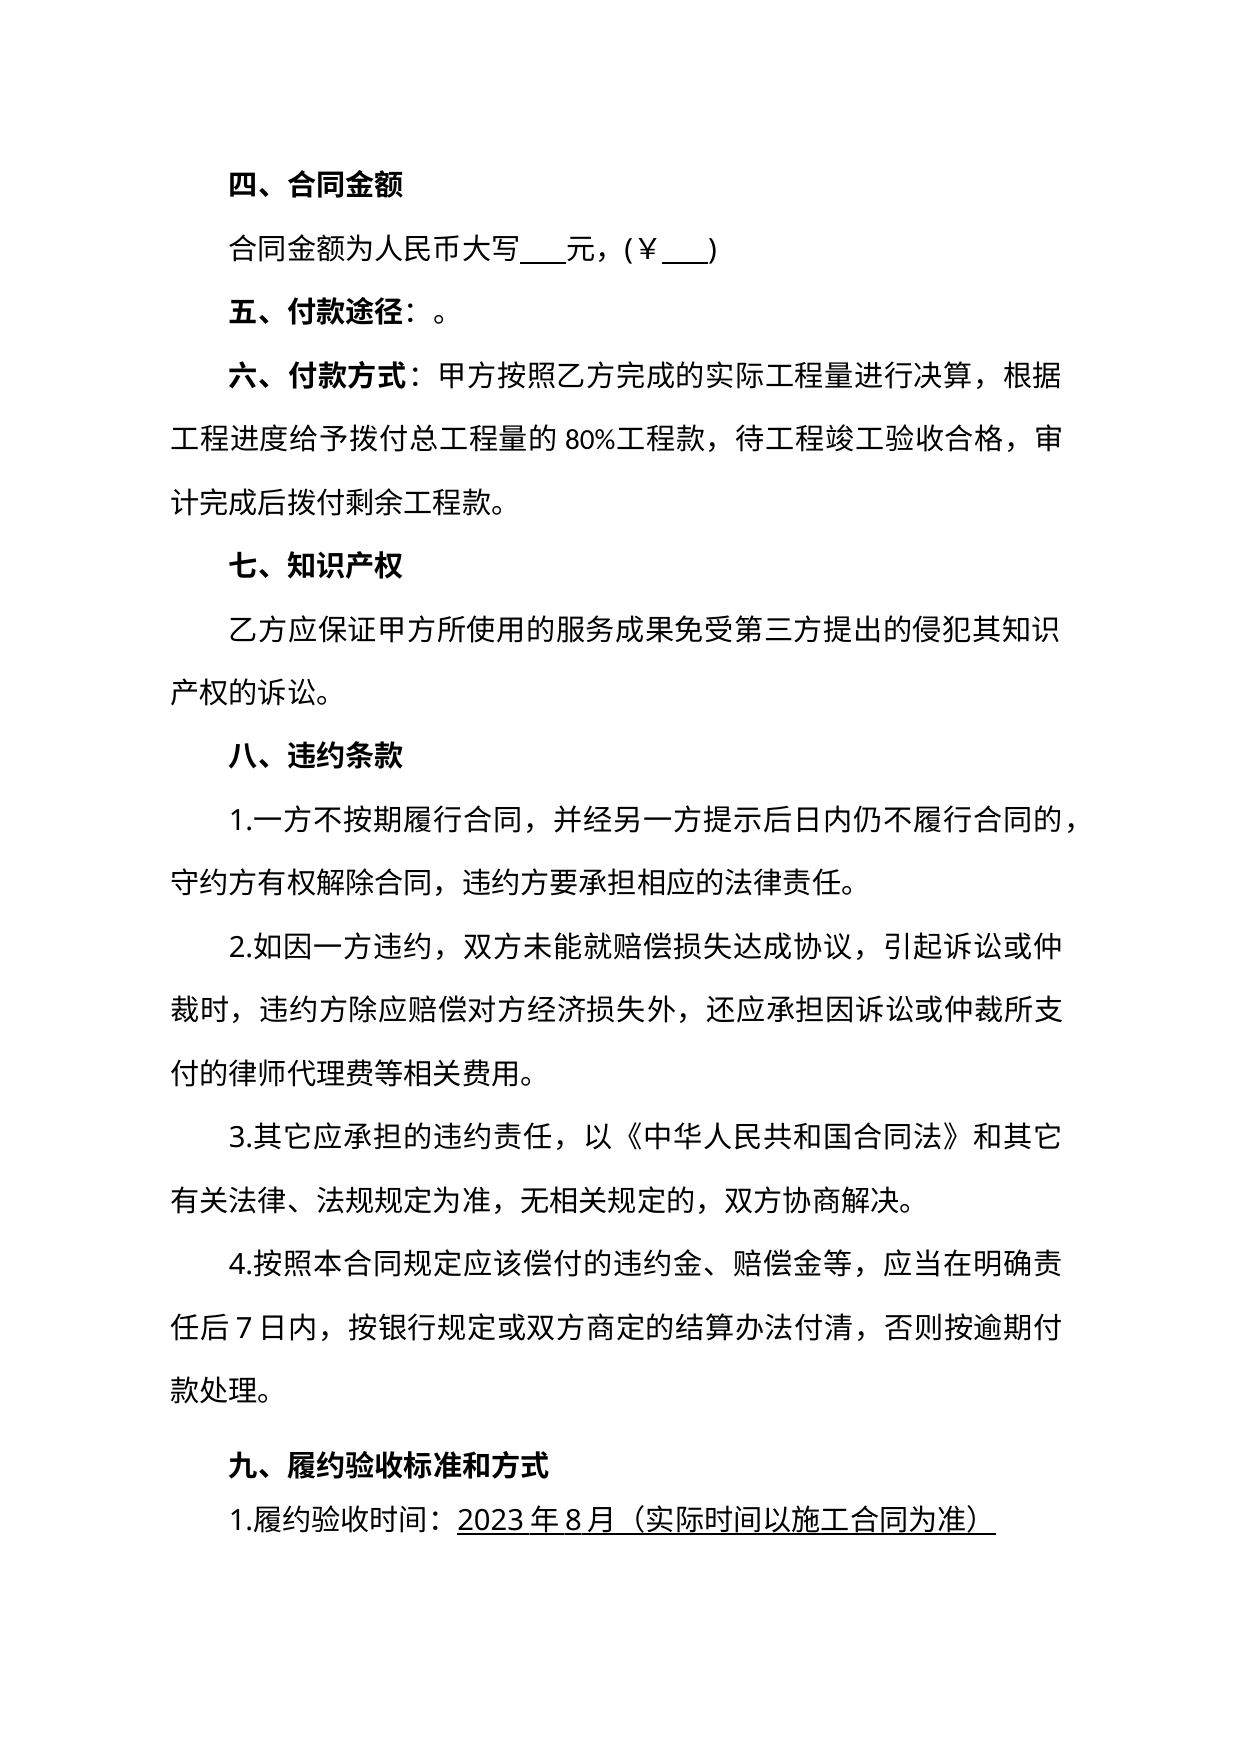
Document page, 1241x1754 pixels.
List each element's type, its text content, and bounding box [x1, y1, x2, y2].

text 四、合同金额 [170, 162, 1064, 204]
text 乙方应保证甲方所使用的服务成果免受第三方提出的侵犯其知识产权的诉讼。 [170, 606, 1064, 712]
text 合同金额为人民币大写 元，(￥ ) [170, 225, 1064, 268]
text 3.其它应承担的违约责任，以《中华人民共和国合同法》和其它有关法律、法规规定为准，无相关规定的，双方协商解决。 [170, 1114, 1064, 1220]
text 2.如因一方违约，双方未能就赔偿损失达成协议，引起诉讼或仲裁时，违约方除应赔偿对方经济损失外，还应承担因诉讼或仲裁所支付的律师代理费等相关费用。 [170, 923, 1064, 1093]
text 1.履约验收时间：2023年8月（实际时间以施工合同为准） [170, 1496, 1064, 1539]
text 1.一方不按期履行合同，并经另一方提示后日内仍不履行合同的，守约方有权解除合同，违约方要承担相应的法律责任。 [170, 796, 1064, 902]
text 七、知识产权 [170, 543, 1064, 585]
text 4.按照本合同规定应该偿付的违约金、赔偿金等，应当在明确责任后7日内，按银行规定或双方商定的结算办法付清，否则按逾期付款处理。 [170, 1241, 1064, 1410]
text 五、付款途径：。 [170, 289, 1064, 331]
text 六、付款方式：甲方按照乙方完成的实际工程量进行决算，根据工程进度给予拨付总工程量的80%工程款，待工程竣工验收合格，审计完成后拨付剩余工程款。 [170, 352, 1064, 522]
text 八、违约条款 [170, 733, 1064, 775]
subtitle 九、履约验收标准和方式 [170, 1431, 1064, 1496]
